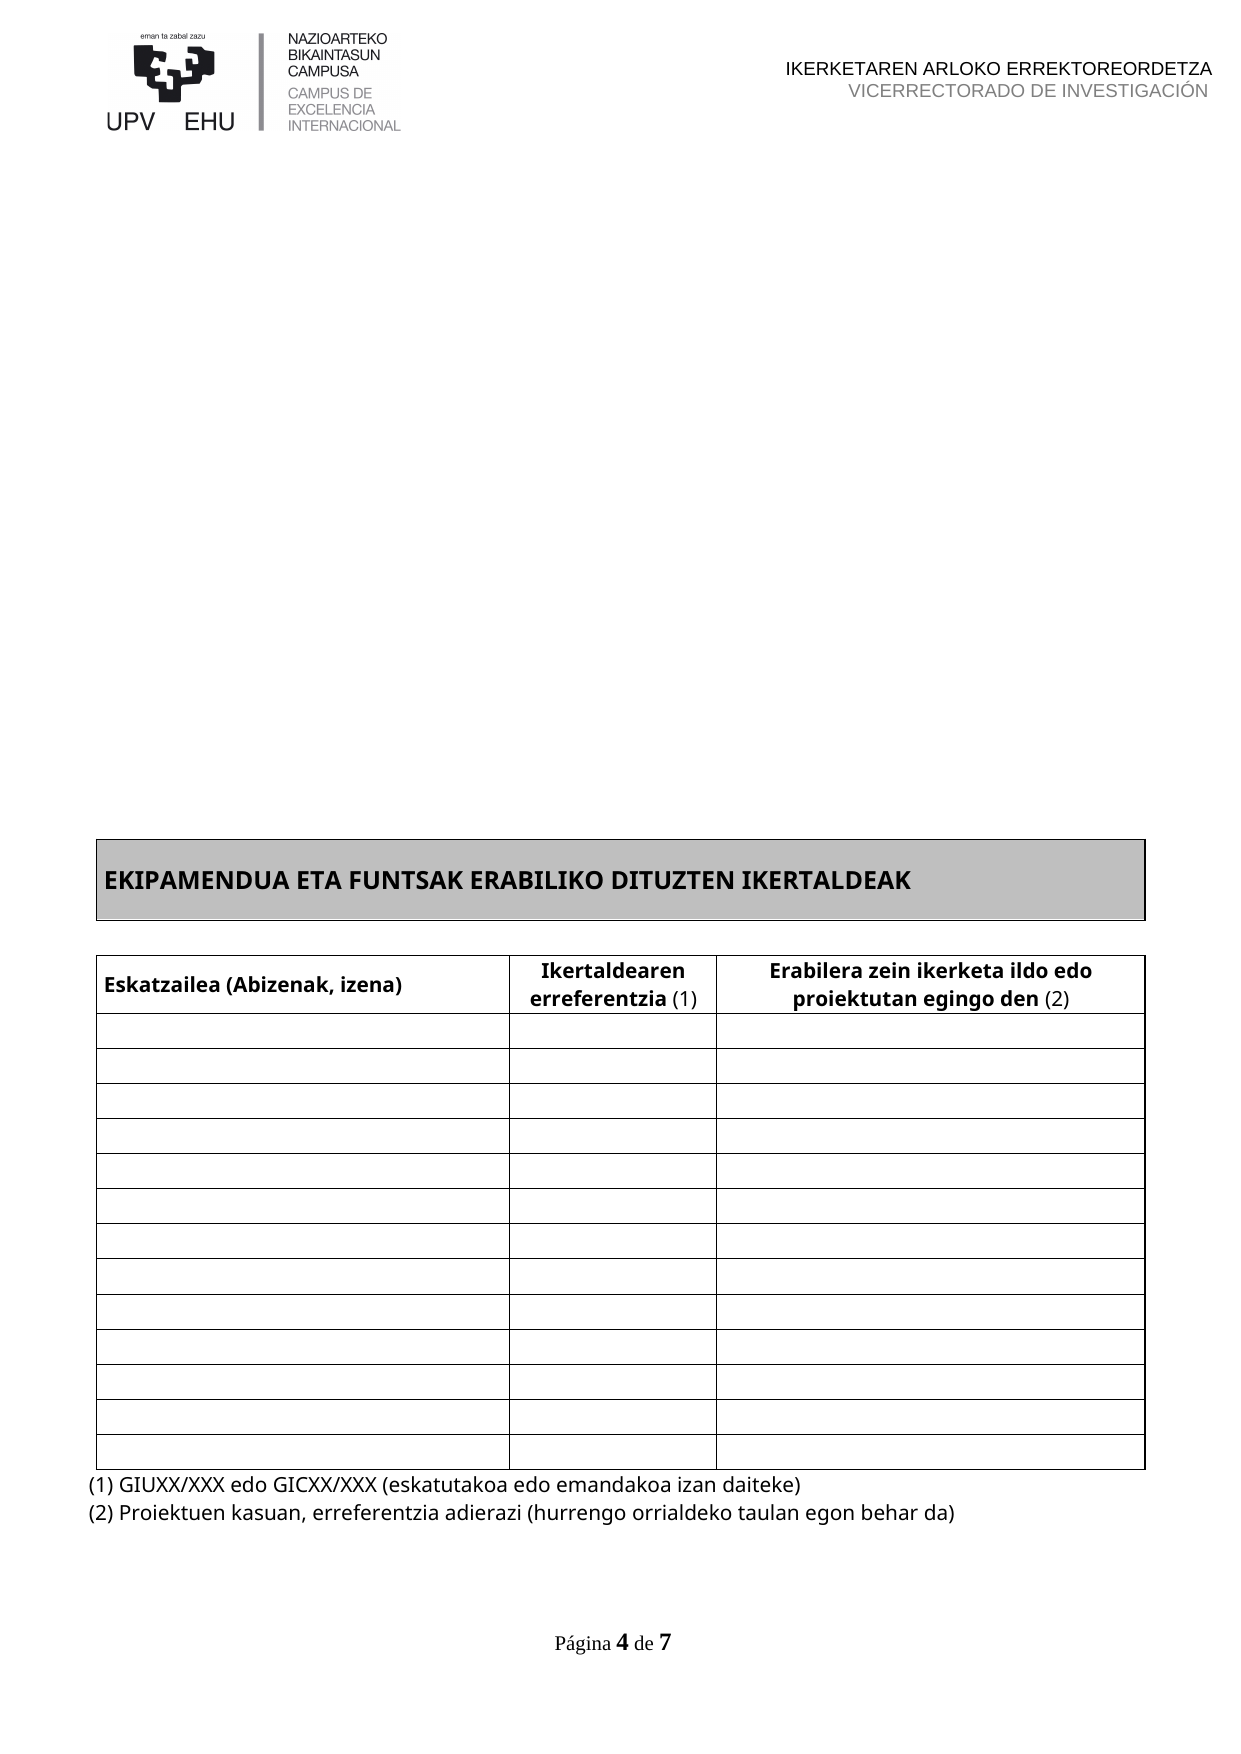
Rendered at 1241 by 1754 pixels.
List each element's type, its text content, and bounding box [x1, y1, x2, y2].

text (2) Proiektuen kasuan, erreferentzia adierazi (hurrengo orrialdeko taulan egon behar da) [89, 1498, 1137, 1527]
table_cell [510, 1154, 716, 1188]
table_cell [717, 1014, 1144, 1048]
table_cell [97, 1400, 509, 1434]
table_header Eskatzailea (Abizenak, izena) [97, 956, 509, 1013]
table_cell [717, 1049, 1144, 1083]
table_cell [717, 1084, 1144, 1118]
table_header Erabilera zein ikerketa ildo edo proiektutan egingo den (2) [717, 956, 1144, 1013]
table_cell [97, 1259, 509, 1293]
table_cell [97, 1365, 509, 1399]
table_cell [97, 1435, 509, 1469]
table_cell [717, 1224, 1144, 1258]
table_cell [97, 1014, 509, 1048]
table_cell [510, 1049, 716, 1083]
table_cell [717, 1119, 1144, 1153]
table_cell [97, 1295, 509, 1328]
table_cell [510, 1224, 716, 1258]
table_cell [717, 1400, 1144, 1434]
table_cell [97, 1154, 509, 1188]
table_cell [510, 1259, 716, 1293]
table_cell [510, 1435, 716, 1469]
table_cell [717, 1189, 1144, 1223]
table_cell [510, 1330, 716, 1364]
table_cell [510, 1189, 716, 1223]
table_cell [717, 1435, 1144, 1469]
table_cell [510, 1119, 716, 1153]
table_header Ikertaldearen erreferentzia (1) [510, 956, 716, 1013]
table_cell [510, 1014, 716, 1048]
table_cell [510, 1365, 716, 1399]
table_header EKIPAMENDUA ETA FUNTSAK ERABILIKO DITUZTEN IKERTALDEAK [97, 840, 1144, 919]
table_cell [510, 1400, 716, 1434]
table_cell [97, 1049, 509, 1083]
table_cell [97, 1119, 509, 1153]
table_cell [97, 1224, 509, 1258]
table_cell [97, 1084, 509, 1118]
table_cell [97, 1189, 509, 1223]
table_cell [510, 1295, 716, 1328]
table_cell [510, 1084, 716, 1118]
table_cell [717, 1154, 1144, 1188]
table_cell [717, 1295, 1144, 1328]
table_cell [717, 1330, 1144, 1364]
table_cell [97, 1330, 509, 1364]
table_cell [717, 1365, 1144, 1399]
picture [107, 33, 401, 131]
table_cell [717, 1259, 1144, 1293]
text (1) GIUXX/XXX edo GICXX/XXX (eskatutakoa edo emandakoa izan daiteke) [89, 1470, 1137, 1498]
